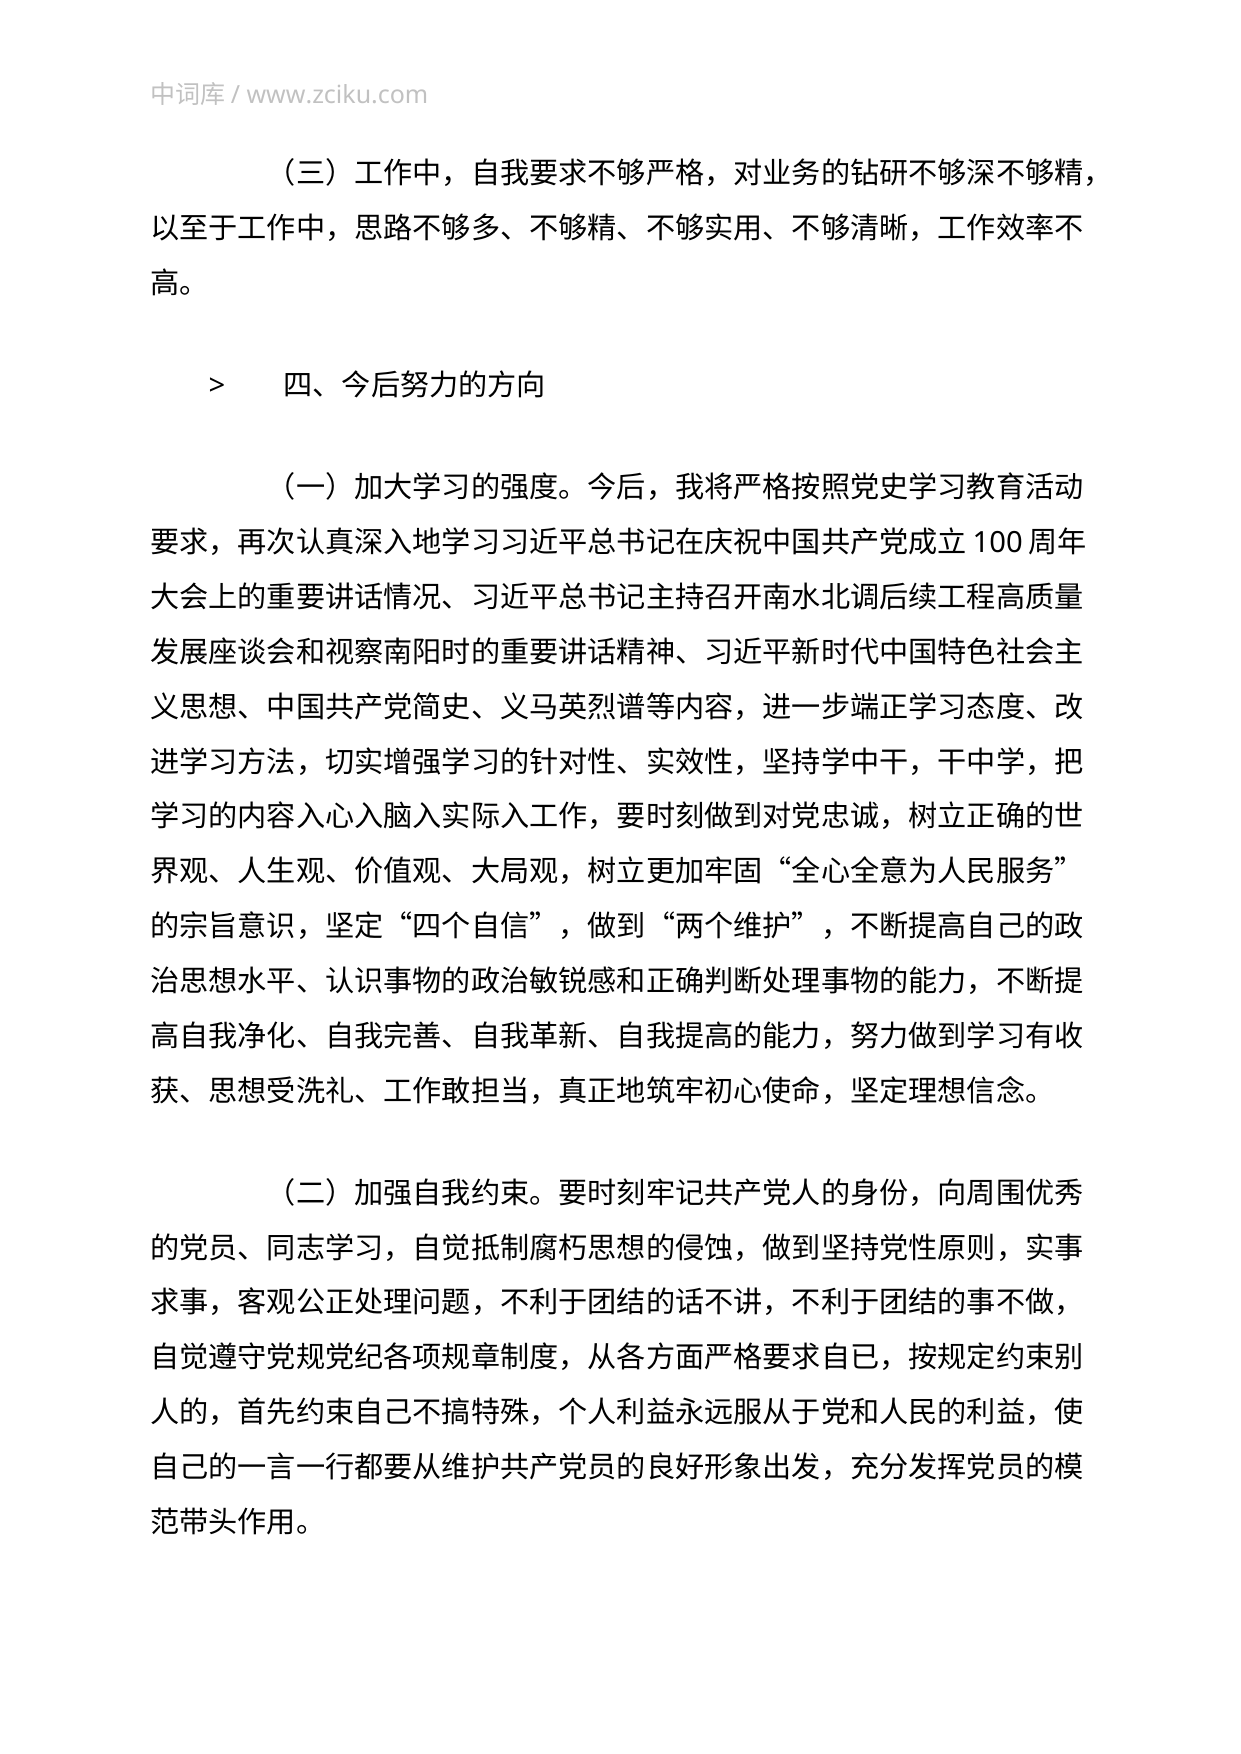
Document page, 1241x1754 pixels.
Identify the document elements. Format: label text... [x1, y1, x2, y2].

text （二）加强自我约束。要时刻牢记共产党人的身份，向周围优秀的党员、同志学习，自觉抵制腐朽思想的侵蚀，做到坚持党性原则，实事求事，客观公正处理问题，不利于团结的话不讲，不利于团结的事不做，自觉遵守党规党纪各项规章制度，从各方面严格要求自已，按规定约束别人的，首先约束自己不搞特殊，个人利益永远服从于党和人民的利益，使自己的一言一行都要从维护共产党员的良好形象出发，充分发挥党员的模范带头作用。 [150, 1169, 1090, 1541]
text > 四、今后努力的方向 [150, 362, 1090, 404]
text （一）加大学习的强度。今后，我将严格按照党史学习教育活动要求，再次认真深入地学习习近平总书记在庆祝中国共产党成立100周年大会上的重要讲话情况、习近平总书记主持召开南水北调后续工程高质量发展座谈会和视察南阳时的重要讲话精神、习近平新时代中国特色社会主义思想、中国共产党简史、义马英烈谱等内容，进一步端正学习态度、改进学习方法，切实增强学习的针对性、实效性，坚持学中干，干中学，把学习的内容入心入脑入实际入工作，要时刻做到对党忠诚，树立正确的世界观、人生观、价值观、大局观，树立更加牢固“全心全意为人民服务”的宗旨意识，坚定“四个自信”，做到“两个维护”，不断提高自己的政治思想水平、认识事物的政治敏锐感和正确判断处理事物的能力，不断提高自我净化、自我完善、自我革新、自我提高的能力，努力做到学习有收获、思想受洗礼、工作敢担当，真正地筑牢初心使命，坚定理想信念。 [150, 463, 1090, 1110]
text （三）工作中，自我要求不够严格，对业务的钻研不够深不够精，以至于工作中，思路不够多、不够精、不够实用、不够清晰，工作效率不高。 [150, 150, 1090, 302]
